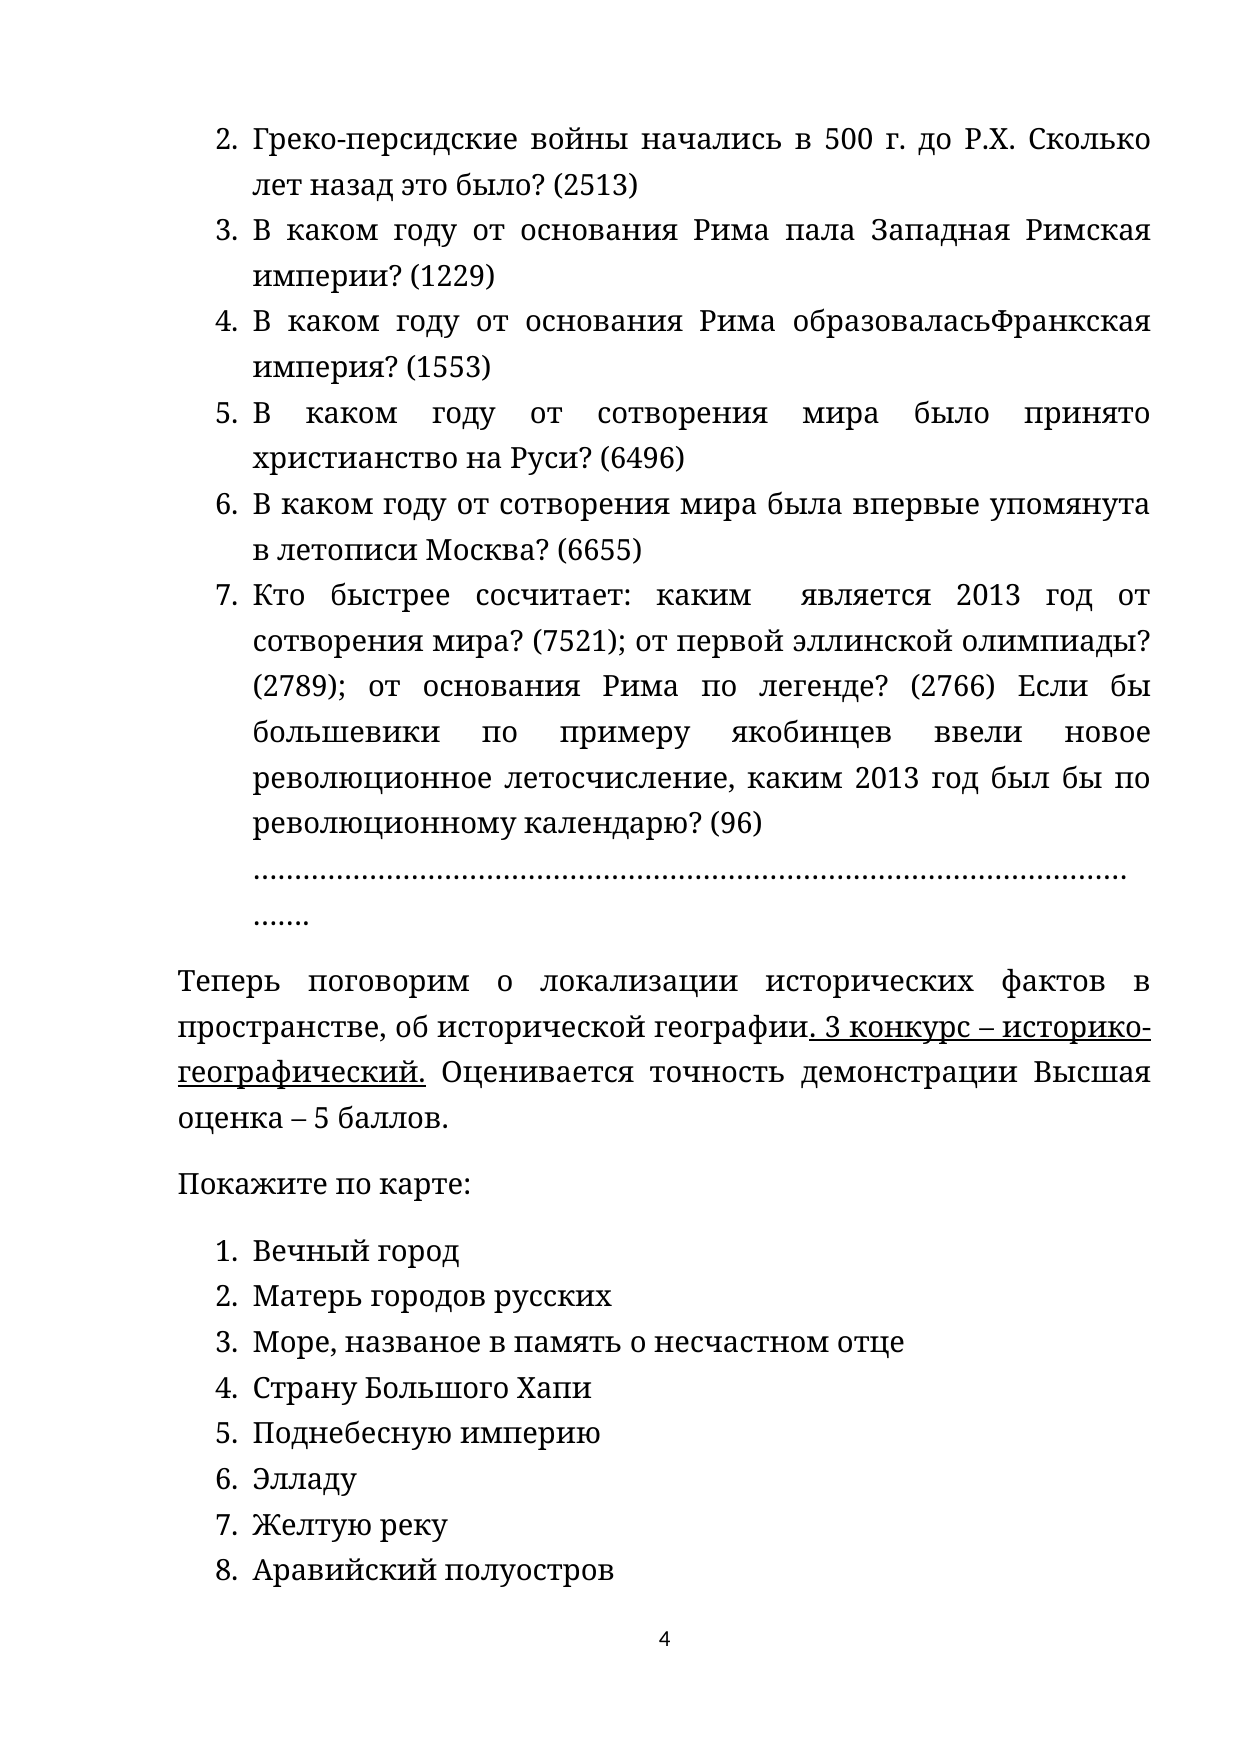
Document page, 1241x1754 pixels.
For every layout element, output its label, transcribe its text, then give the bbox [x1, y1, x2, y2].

list …………………………………………………………………………………………………. [252, 848, 1152, 933]
list Вечный город [215, 1230, 1152, 1270]
list Страну Большого Хапи [215, 1367, 1152, 1407]
list Желтую реку [215, 1504, 1152, 1543]
text Покажите по карте: [177, 1163, 1152, 1203]
list Матерь городов русских [215, 1276, 1152, 1315]
text Теперь поговорим о локализации исторических фактов в пространстве, об исторической географии. 3 конкурс – историко-географический. Оценивается точность демонстрации Высшая оценка – 5 баллов. [177, 960, 1152, 1137]
list Кто быстрее сосчитает: каким является 2013 год от сотворения мира? (7521); от первой эллинской олимпиады? (2789); от основания Рима по легенде? (2766) Если бы большевики по примеру якобинцев ввели новое революционное летосчисление, каким 2013 год был бы по революционному календарю? (96) [215, 574, 1152, 842]
list В каком году от сотворения мира было принято христианство на Руси? (6496) [215, 392, 1152, 477]
list Море, названое в память о несчастном отце [215, 1321, 1152, 1361]
list Элладу [215, 1458, 1152, 1498]
list Греко-персидские войны начались в 500 г. до Р.Х. Сколько лет назад это было? (2513) [215, 118, 1152, 203]
list Поднебесную империю [215, 1412, 1152, 1452]
list В каком году от основания Рима образоваласьФранкская империя? (1553) [215, 301, 1152, 386]
list Аравийский полуостров [215, 1549, 1152, 1589]
list В каком году от сотворения мира была впервые упомянута в летописи Москва? (6655) [215, 483, 1152, 568]
list В каком году от основания Рима пала Западная Римская империи? (1229) [215, 209, 1152, 295]
